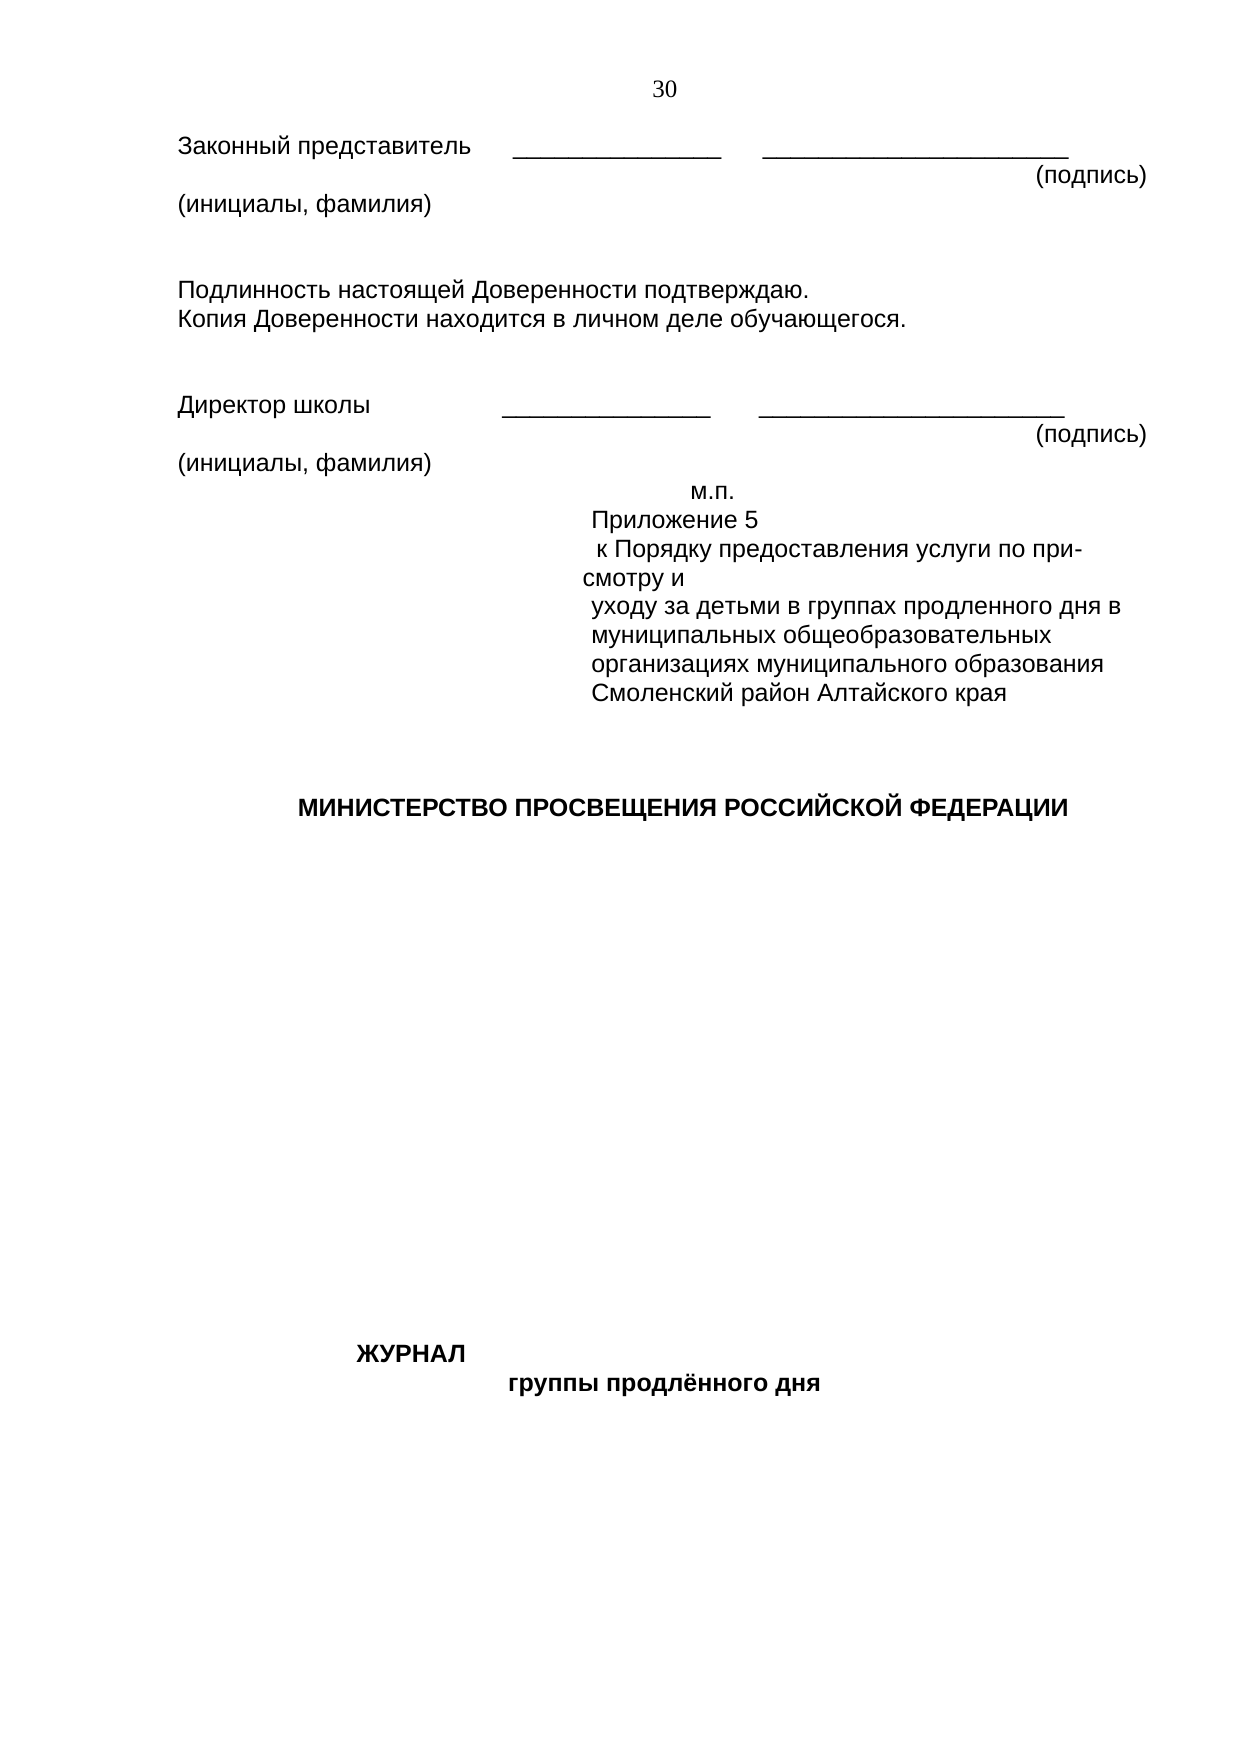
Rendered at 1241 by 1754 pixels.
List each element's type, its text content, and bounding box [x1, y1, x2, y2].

table_header Приложение 5 к Порядку предоставления услуги по присмотру и уходу за детьми в группах продленного дня в муниципальных общеобразовательных организациях муниципального образования Смоленский район Алтайского края [580, 505, 1150, 706]
text м.п. [177, 476, 1152, 505]
text Директор школы _______________ ______________________ [177, 390, 1152, 419]
text (подпись) (инициалы, фамилия) [177, 160, 1152, 218]
text Копия Доверенности находится в личном деле обучающегося. [177, 304, 1152, 333]
text (подпись) (инициалы, фамилия) [177, 419, 1152, 476]
text МИНИСТЕРСТВО ПРОСВЕЩЕНИЯ РОССИЙСКОЙ ФЕДЕРАЦИИ [215, 793, 1152, 821]
text Подлинность настоящей Доверенности подтверждаю. [177, 275, 1152, 304]
text ЖУРНАЛ [252, 1339, 1152, 1368]
text Законный представитель _______________ ______________________ [177, 131, 1152, 160]
text группы продлённого дня [177, 1368, 1152, 1396]
